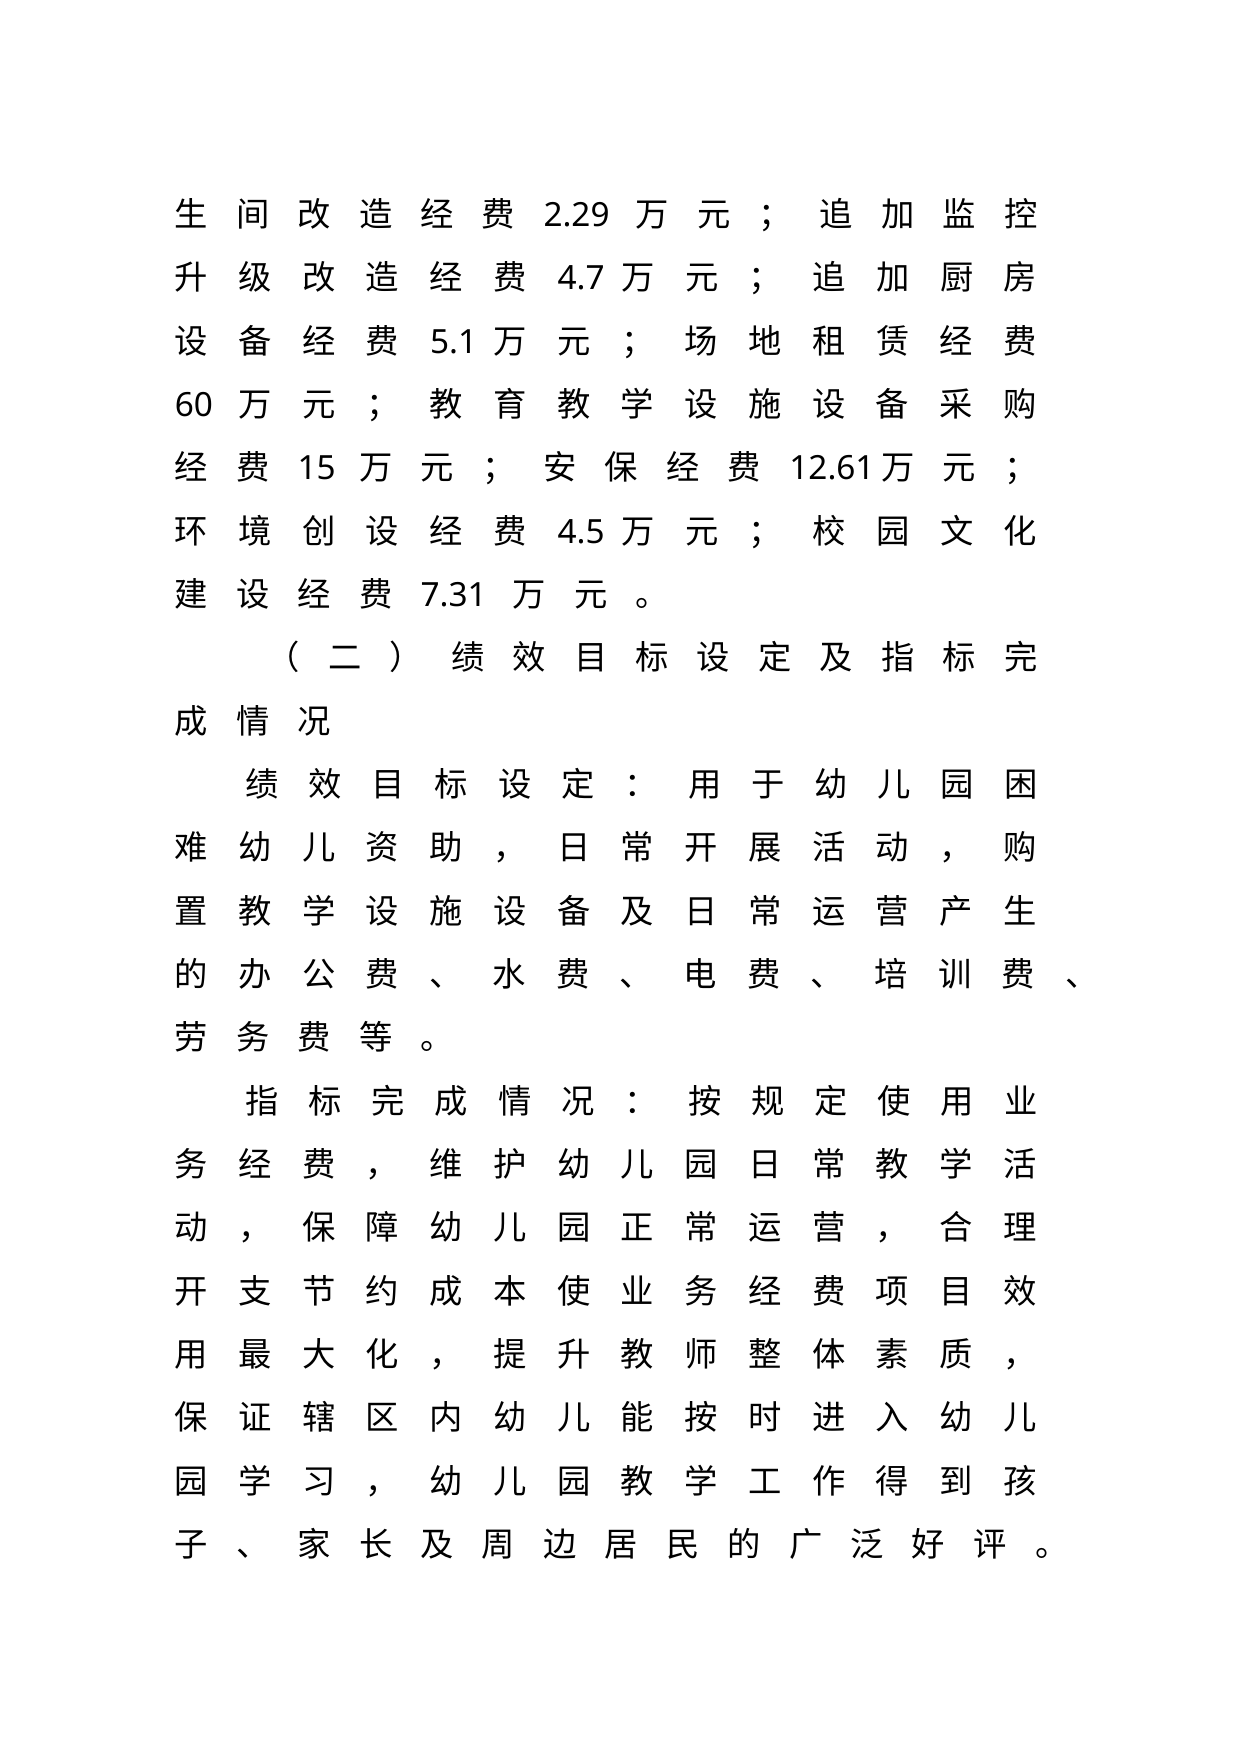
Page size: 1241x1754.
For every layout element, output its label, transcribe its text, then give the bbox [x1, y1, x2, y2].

list 绩效目标设定及指标完成情况 [174, 624, 1066, 750]
list 绩效目标设定：用于幼儿园困难幼儿资助，日常开展活动，购置教学设施设备及日常运营产生的办公费、水费、电费、培训费、劳务费等。 [174, 750, 1066, 1067]
list 指标完成情况：按规定使用业务经费，维护幼儿园日常教学活动，保障幼儿园正常运营，合理开支节约成本使业务经费项目效用最大化，提升教师整体素质，保证辖区内幼儿能按时进入幼儿园学习，幼儿园教学工作得到孩子、家长及周边居民的广泛好评。 [174, 1067, 1066, 1574]
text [174, 180, 1066, 624]
